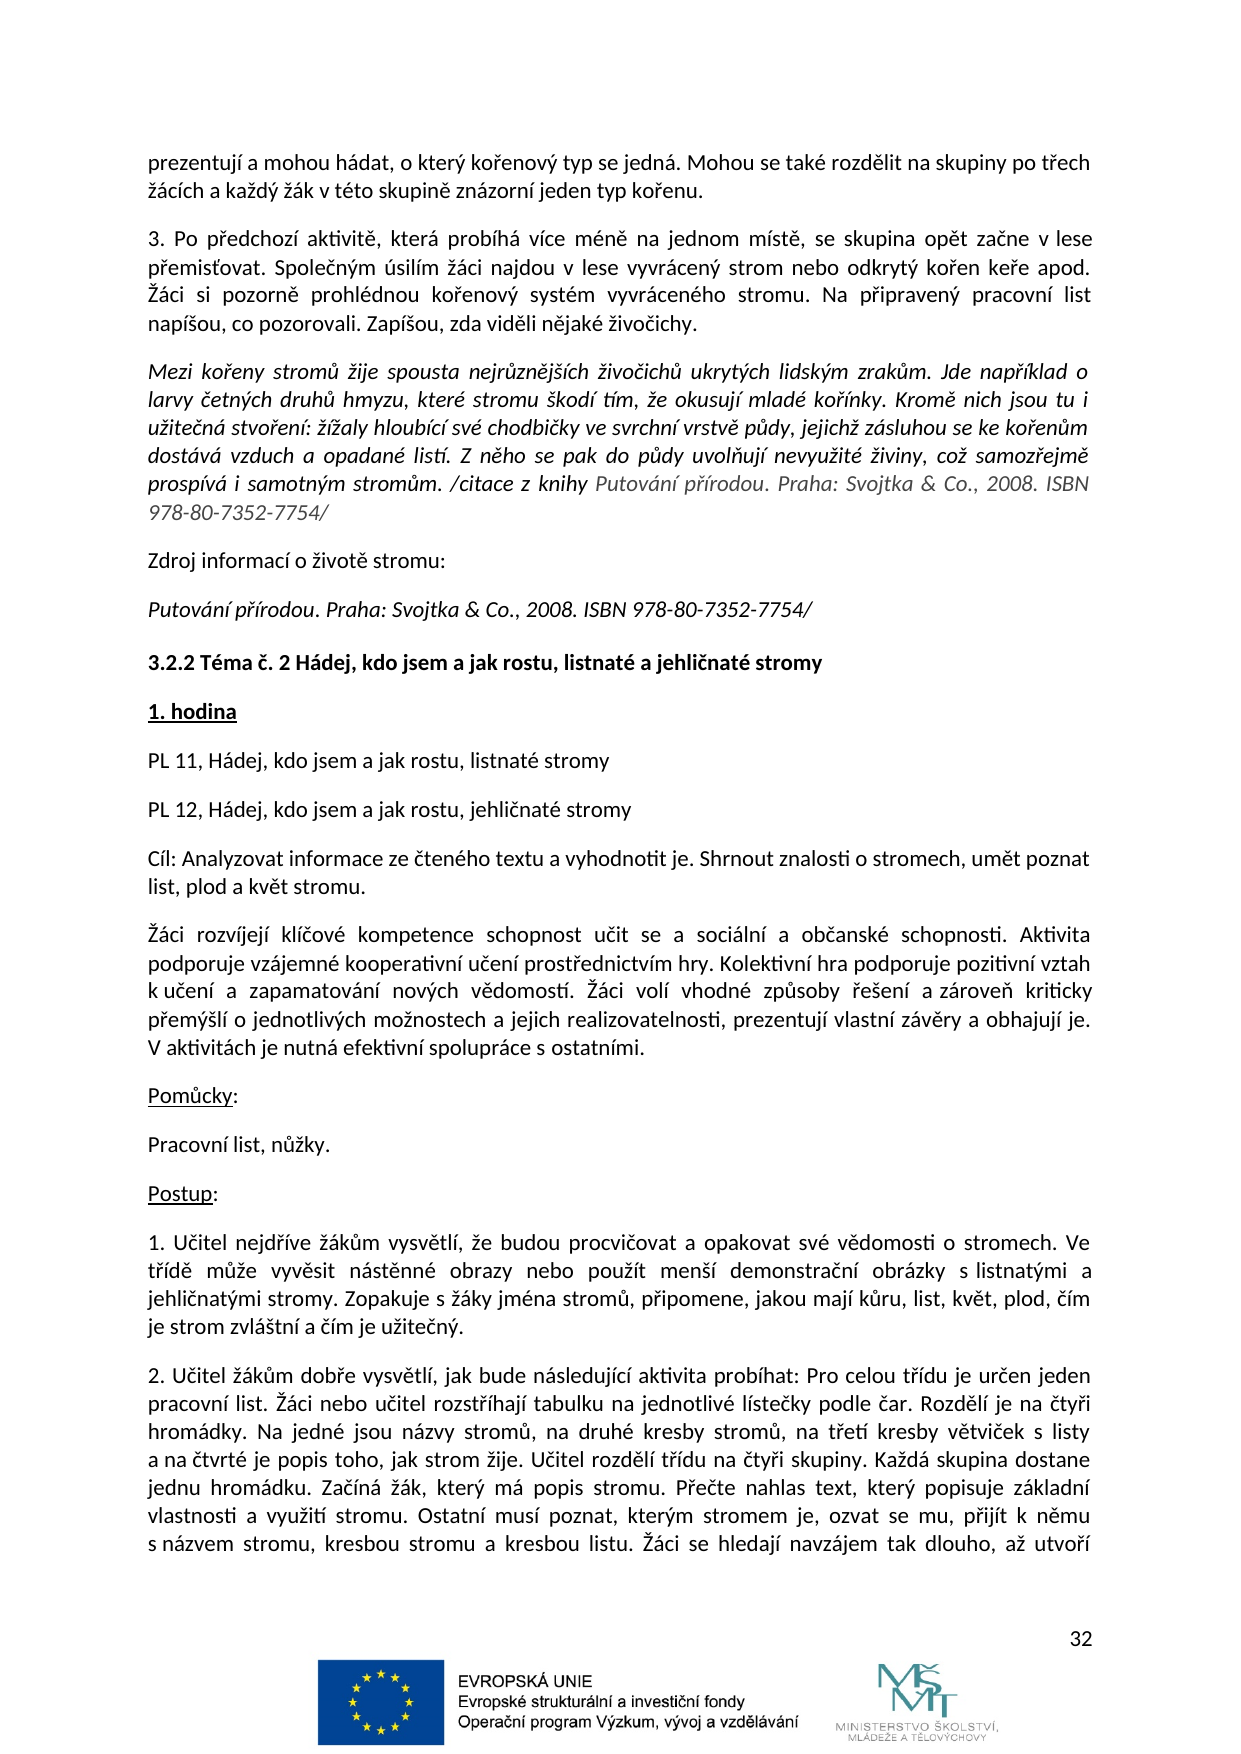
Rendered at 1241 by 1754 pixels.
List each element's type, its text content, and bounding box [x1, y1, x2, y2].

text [148, 1361, 1092, 1557]
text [148, 148, 1092, 204]
text PL 12, Hádej, kdo jsem a jak rostu, jehličnaté stromy [148, 795, 1092, 823]
text Žáci rozvíjejí klíčové kompetence schopnost učit se a sociální a občanské schopnosti. Aktivita podporuje vzájemné kooperativní učení prostřednictvím hry. Kolektivní hra podporuje pozitivní vztah k učení a zapamatování nových vědomostí. Žáci volí vhodné způsoby řešení a zároveň kriticky přemýšlí o jednotlivých možnostech a jejich realizovatelnosti, prezentují vlastní závěry a obhajují je. V aktivitách je nutná efektivní spolupráce s ostatními. [148, 921, 1092, 1061]
text Pracovní list, nůžky. [148, 1130, 1092, 1158]
picture [275, 1617, 1040, 1754]
text 3.2.2 Téma č. 2 Hádej, kdo jsem a jak rostu, listnaté a jehličnaté stromy [148, 648, 1092, 676]
text PL 11, Hádej, kdo jsem a jak rostu, listnaté stromy [148, 746, 1092, 774]
text 3. Po předchozí aktivitě, která probíhá více méně na jednom místě, se skupina opět začne v lese přemisťovat. Společným úsilím žáci najdou v lese vyvrácený strom nebo odkrytý kořen keře apod. Žáci si pozorně prohlédnou kořenový systém vyvráceného stromu. Na připravený pracovní list napíšou, co pozorovali. Zapíšou, zda viděli nějaké živočichy. [148, 224, 1092, 337]
text Postup: [148, 1179, 1092, 1207]
text Cíl: Analyzovat informace ze čteného textu a vyhodnotit je. Shrnout znalosti o stromech, umět poznat list, plod a květ stromu. [148, 844, 1092, 900]
text Putování přírodou. Praha: Svojtka & Co., 2008. ISBN 978-80-7352-7754/ [148, 595, 1092, 623]
text 1. hodina [148, 697, 1092, 725]
text Zdroj informací o životě stromu: [148, 546, 1092, 574]
text 1. Učitel nejdříve žákům vysvětlí, že budou procvičovat a opakovat své vědomosti o stromech. Ve třídě může vyvěsit nástěnné obrazy nebo použít menší demonstrační obrázky s listnatými a jehličnatými stromy. Zopakuje s žáky jména stromů, připomene, jakou mají kůru, list, květ, plod, čím je strom zvláštní a čím je užitečný. [148, 1228, 1092, 1340]
text Mezi kořeny stromů žije spousta nejrůznějších živočichů ukrytých lidským zrakům. Jde například o larvy četných druhů hmyzu, které stromu škodí tím, že okusují mladé kořínky. Kromě nich jsou tu i užitečná stvoření: žížaly hloubící své chodbičky ve svrchní vrstvě půdy, jejichž zásluhou se ke kořenům dostává vzduch a opadané listí. Z něho se pak do půdy uvolňují nevyužité živiny, což samozřejmě prospívá i samotným stromům. /citace z knihy Putování přírodou. Praha: Svojtka & Co., 2008. ISBN 978-80-7352-7754/ [148, 357, 1092, 526]
text Pomůcky: [148, 1082, 1092, 1109]
